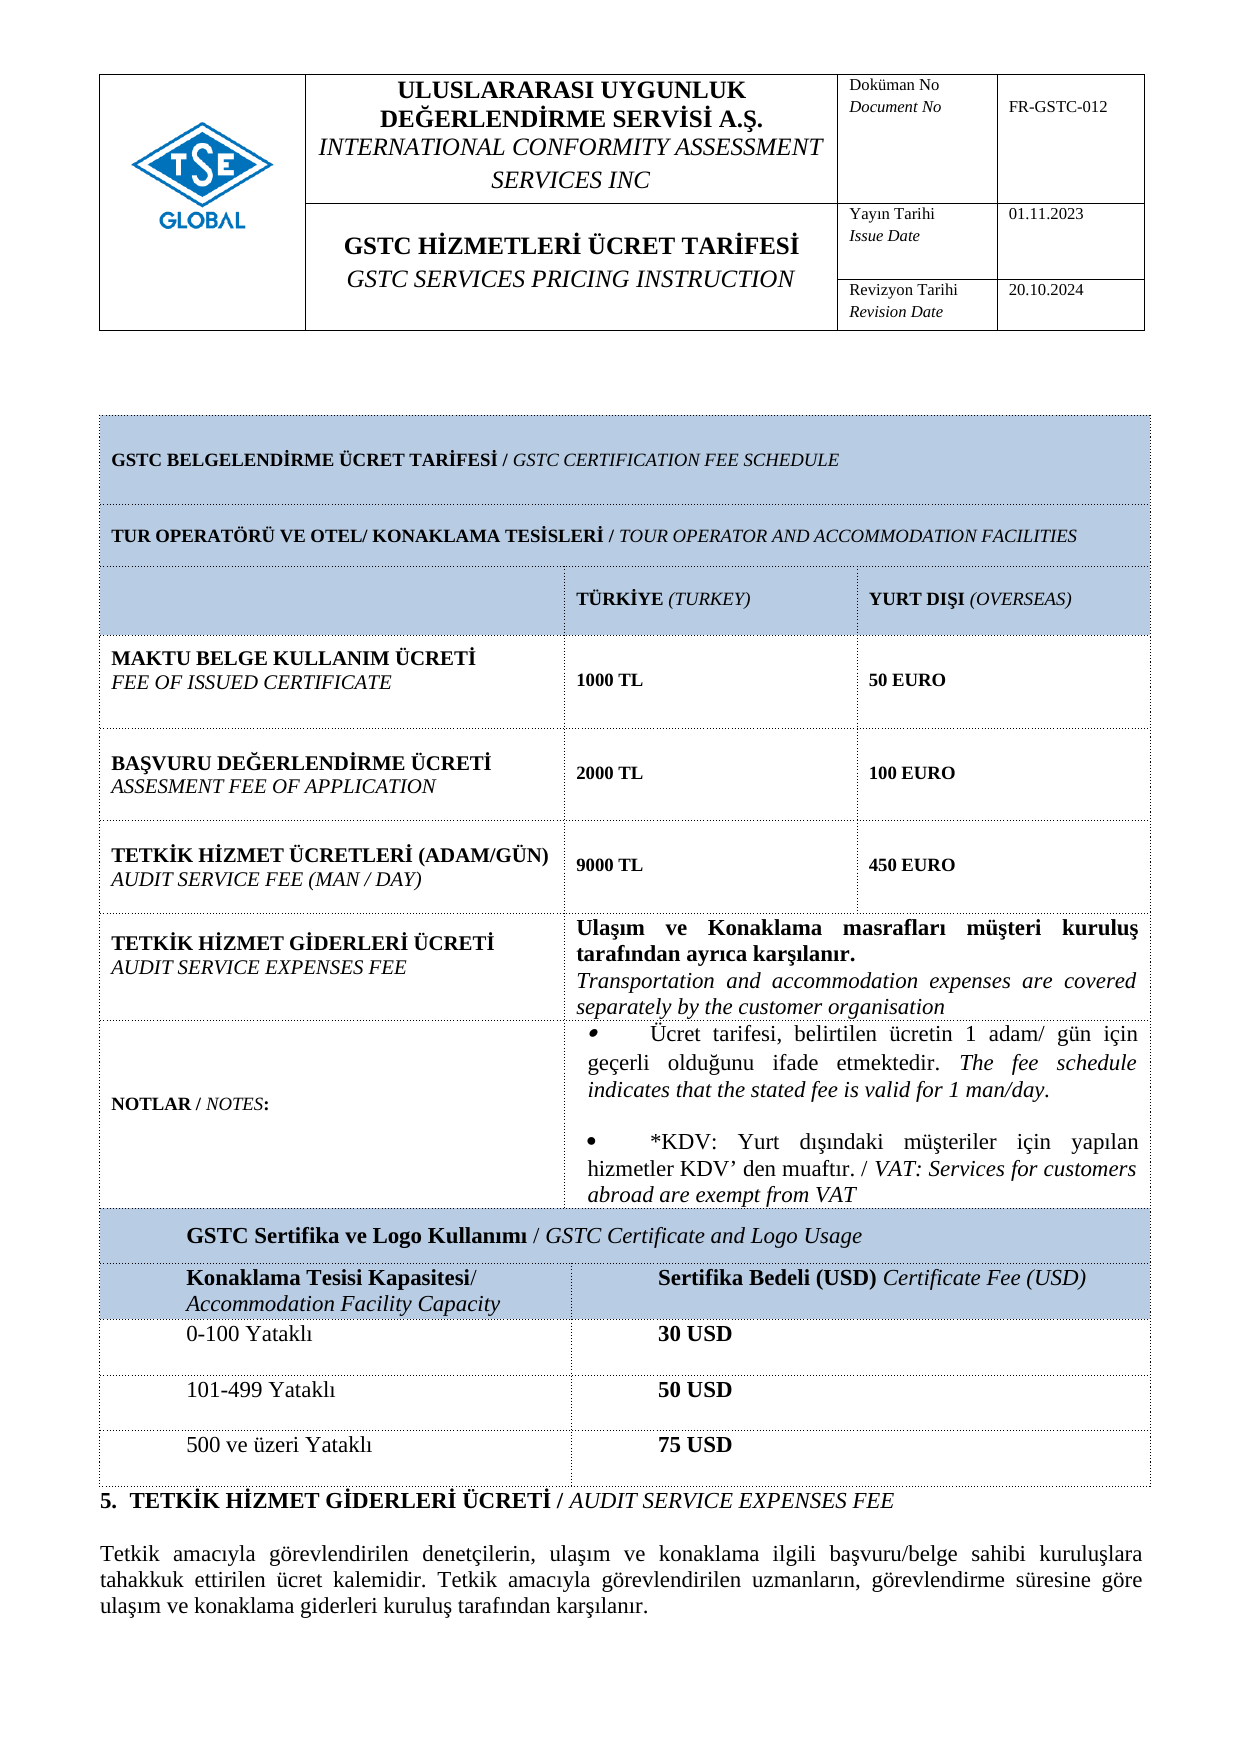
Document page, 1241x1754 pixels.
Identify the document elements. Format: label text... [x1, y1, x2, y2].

list TETKİK HİZMET GİDERLERİ ÜCRETİ / AUDIT SERVICE EXPENSES FEE [100, 1487, 1144, 1513]
table_cell 30 USD [572, 1319, 1150, 1374]
table_cell 1000 TL [565, 635, 857, 728]
table_cell NOTLAR / NOTES: [100, 1020, 565, 1207]
table_cell YURT DIŞI (OVERSEAS) [857, 566, 1150, 635]
table_cell 50 USD [572, 1375, 1150, 1430]
table_cell 100 EURO [857, 728, 1150, 820]
table_cell 9000 TL [565, 820, 857, 913]
table_cell 2000 TL [565, 728, 857, 820]
table_cell Konaklama Tesisi Kapasitesi/ Accommodation Facility Capacity [100, 1263, 572, 1319]
table_cell 101-499 Yataklı [100, 1375, 572, 1430]
table_cell TETKİK HİZMET ÜCRETLERİ (ADAM/GÜN) AUDIT SERVICE FEE (MAN / DAY) [100, 820, 565, 913]
table_cell 0-100 Yataklı [100, 1319, 572, 1374]
table_cell 500 ve üzeri Yataklı [100, 1430, 572, 1486]
table_cell GSTC Sertifika ve Logo Kullanımı / GSTC Certificate and Logo Usage [100, 1208, 1150, 1263]
table_cell TUR OPERATÖRÜ VE OTEL/ KONAKLAMA TESİSLERİ / TOUR OPERATOR AND ACCOMMODATION FACILITIES [100, 504, 1150, 566]
table_cell TETKİK HİZMET GİDERLERİ ÜCRETİ AUDIT SERVICE EXPENSES FEE [100, 913, 565, 1019]
table_cell MAKTU BELGE KULLANIM ÜCRETİ FEE OF ISSUED CERTIFICATE [100, 635, 565, 728]
table_cell 450 EURO [857, 820, 1150, 913]
table_cell [100, 566, 565, 635]
table_cell Ulaşım ve Konaklama masrafları müşteri kuruluş tarafından ayrıca karşılanır. Transportation and accommodation expenses are covered separately by the customer organisation [565, 913, 1150, 1019]
table_cell Sertifika Bedeli (USD) Certificate Fee (USD) [572, 1263, 1150, 1319]
table_cell 75 USD [572, 1430, 1150, 1486]
table_header GSTC BELGELENDİRME ÜCRET TARİFESİ / GSTC CERTIFICATION FEE SCHEDULE [100, 415, 1150, 504]
table_cell 50 EURO [857, 635, 1150, 728]
table_cell Ücret tarifesi, belirtilen ücretin 1 adam/ gün için geçerli olduğunu ifade etmektedir. The fee schedule indicates that the stated fee is valid for 1 man/day. *KDV: Yurt dışındaki müşteriler için yapılan hizmetler KDV’ den muaftır. / VAT: Services for customers abroad are exempt from VAT [565, 1020, 1150, 1207]
table_cell TÜRKİYE (TURKEY) [565, 566, 857, 635]
table_cell BAŞVURU DEĞERLENDİRME ÜCRETİ ASSESMENT FEE OF APPLICATION [100, 728, 565, 820]
text Tetkik amacıyla görevlendirilen denetçilerin, ulaşım ve konaklama ilgili başvuru/belge sahibi kuruluşlara tahakkuk ettirilen ücret kalemidir. Tetkik amacıyla görevlendirilen uzmanların, görevlendirme süresine göre ulaşım ve konaklama giderleri kuruluş tarafından karşılanır. [100, 1540, 1144, 1619]
